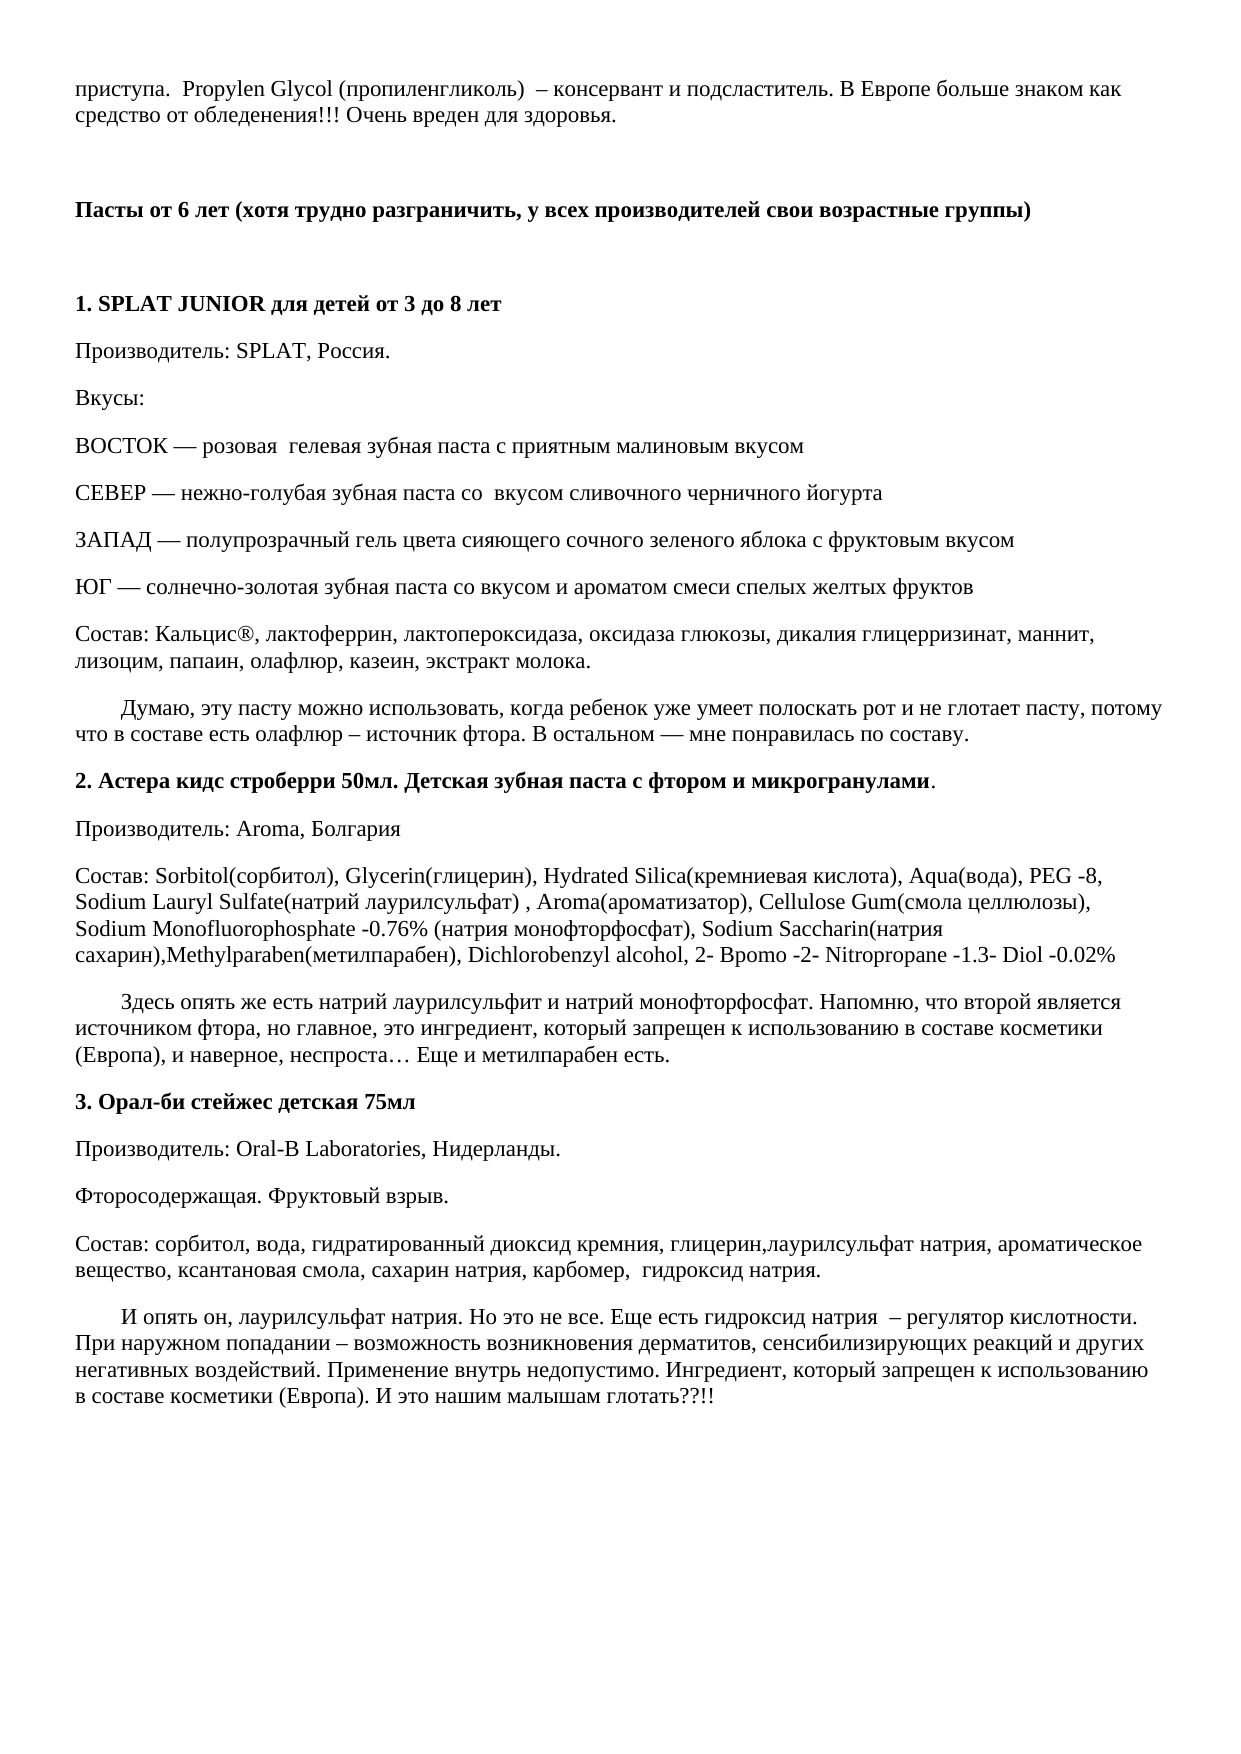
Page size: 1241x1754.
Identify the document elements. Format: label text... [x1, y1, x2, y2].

text 1. SPLAT JUNIOR для детей от 3 до 8 лет [75, 290, 1165, 316]
text Фторосодержащая. Фруктовый взрыв. [75, 1182, 1165, 1209]
text ЮГ — солнечно-золотая зубная паста со вкусом и ароматом смеси спелых желтых фруктов [75, 573, 1165, 599]
text 3. Орал-би стейжес детская 75мл [75, 1088, 1165, 1114]
text И опять он, лаурилсульфат натрия. Но это не все. Еще есть гидроксид натрия – регулятор кислотности. При наружном попадании – возможность возникновения дерматитов, сенсибилизирующих реакций и других негативных воздействий. Применение внутрь недопустимо. Ингредиент, который запрещен к использованию в составе косметики (Европа). И это нашим малышам глотать??!! [75, 1303, 1165, 1408]
text Вкусы: [75, 384, 1165, 411]
text ЗАПАД — полупрозрачный гель цвета сияющего сочного зеленого яблока с фруктовым вкусом [75, 526, 1165, 552]
text Производитель: SPLAT, Россия. [75, 337, 1165, 364]
text Пасты от 6 лет (хотя трудно разграничить, у всех производителей свои возрастные группы) [75, 196, 1165, 222]
text 2. Астера кидс строберри 50мл. Детская зубная паста с фтором и микрогранулами. [75, 767, 1165, 794]
text Здесь опять же есть натрий лаурилсульфит и натрий монофторфосфат. Напомню, что второй является источником фтора, но главное, это ингредиент, который запрещен к использованию в составе косметики (Европа), и наверное, неспроста… Еще и метилпарабен есть. [75, 988, 1165, 1067]
text ВОСТОК — розовая гелевая зубная паста с приятным малиновым вкусом [75, 432, 1165, 458]
text Производитель: Oral-B Laboratories, Нидерланды. [75, 1135, 1165, 1162]
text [75, 75, 1165, 128]
text СЕВЕР — нежно-голубая зубная паста со вкусом сливочного черничного йогурта [75, 479, 1165, 505]
text Состав: сорбитол, вода, гидратированный диоксид кремния, глицерин,лаурилсульфат натрия, ароматическое вещество, ксантановая смола, сахарин натрия, карбомер, гидроксид натрия. [75, 1229, 1165, 1282]
text Состав: Кальцис®, лактоферрин, лактопероксидаза, оксидаза глюкозы, дикалия глицерризинат, маннит, лизоцим, папаин, олафлюр, казеин, экстракт молока. [75, 620, 1165, 673]
text Думаю, эту пасту можно использовать, когда ребенок уже умеет полоскать рот и не глотает пасту, потому что в составе есть олафлюр – источник фтора. В остальном — мне понравилась по составу. [75, 694, 1165, 747]
text Состав: Sorbitol(сорбитол), Glycerin(глицерин), Hydrated Silica(кремниевая кислота), Aqua(вода), PEG -8, Sodium Lauryl Sulfate(натрий лаурилсульфат) , Aroma(ароматизатор), Cellulose Gum(смола целлюлозы), Sodium Monofluorophosphate -0.76% (натрия монофторфосфат), Sodium Saccharin(натрия сахарин),Methylparaben(метилпарабен), Dichlorobenzyl alcohol, 2- Bpomo -2- Nitropropane -1.3- Diol -0.02% [75, 862, 1165, 967]
text Производитель: Aroma, Болгария [75, 815, 1165, 841]
